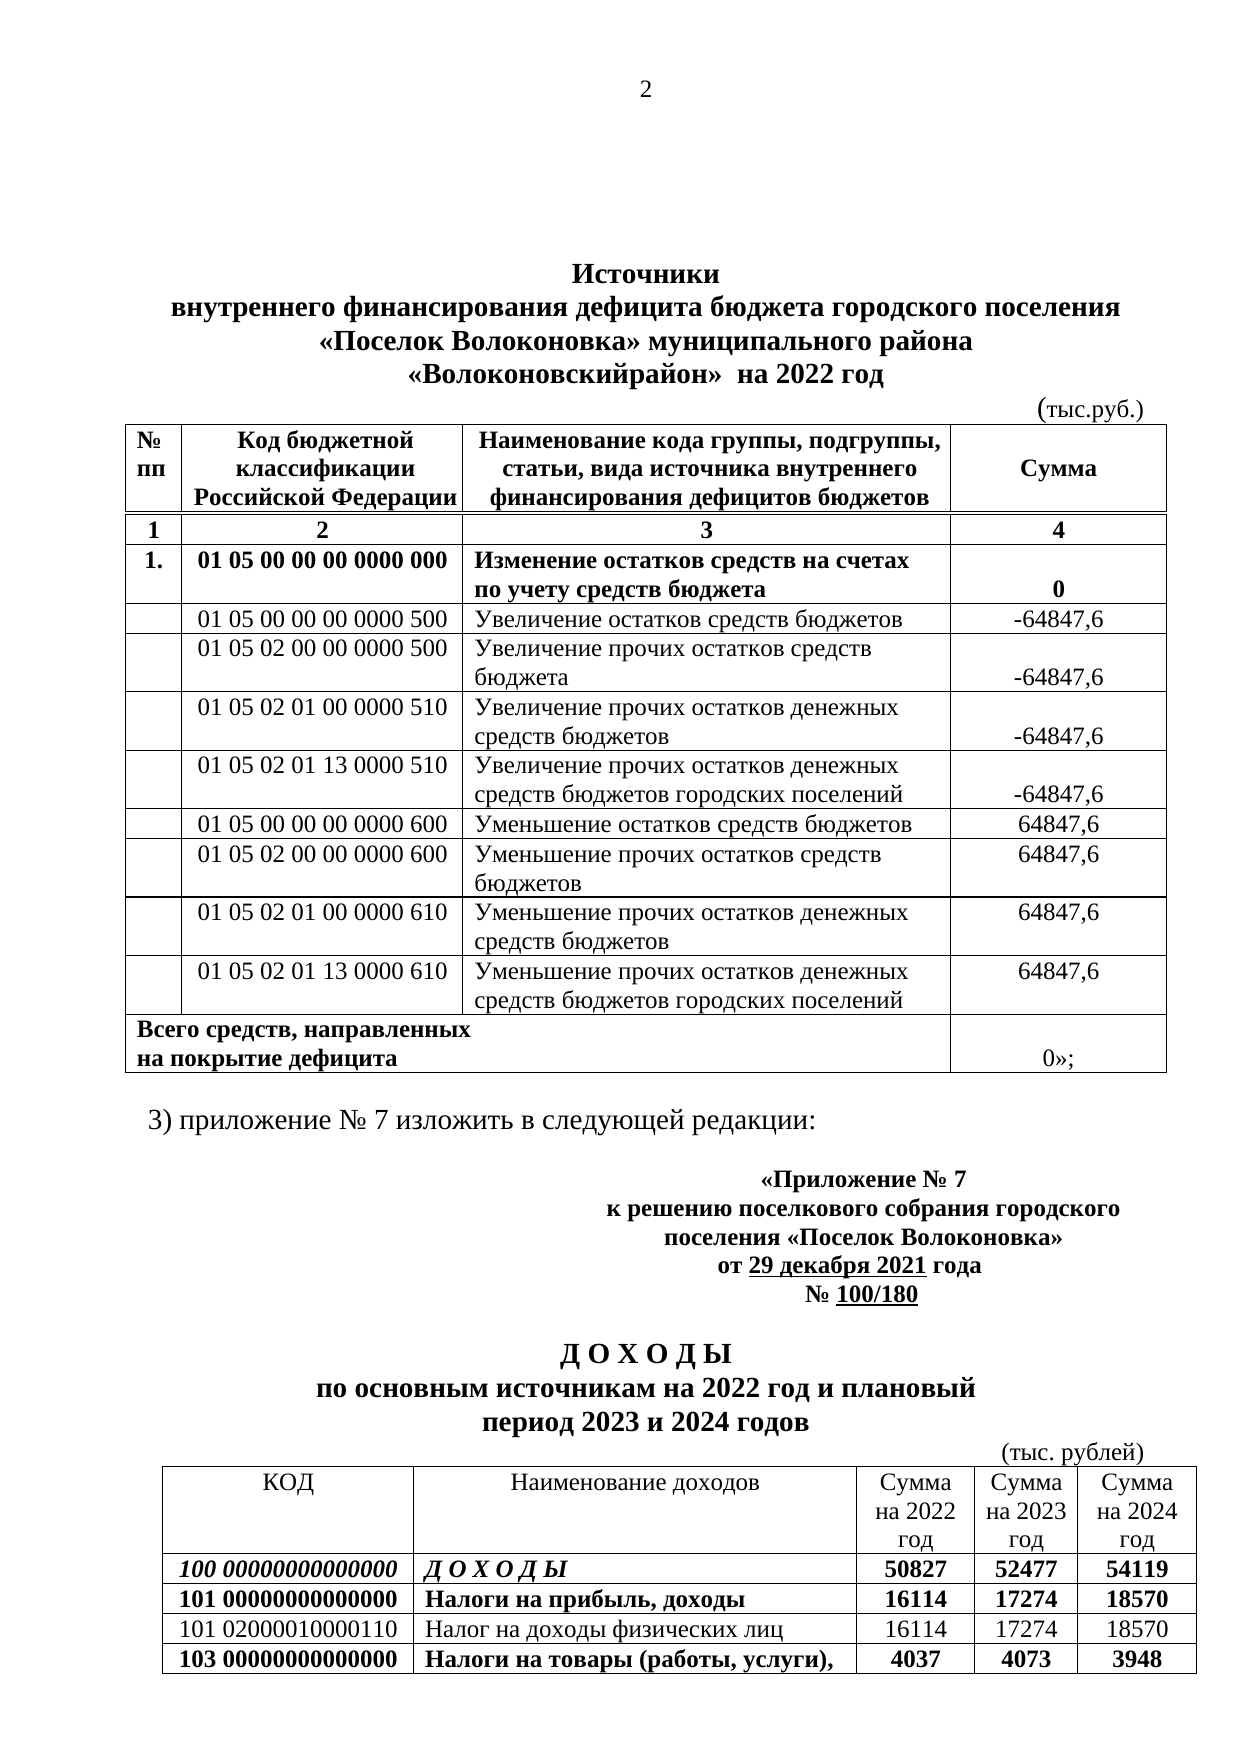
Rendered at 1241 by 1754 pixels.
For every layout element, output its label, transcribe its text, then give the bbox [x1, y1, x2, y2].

table_cell Увеличение прочих остатков средств бюджета [463, 634, 950, 691]
table_cell Уменьшение прочих остатков денежных средств бюджетов [463, 898, 950, 955]
table_cell 01 05 02 01 13 0000 510 [182, 751, 462, 808]
table_cell 54119 [1078, 1554, 1196, 1583]
table_cell Налог на доходы физических лиц [414, 1614, 856, 1643]
table_cell [126, 956, 181, 1013]
table_cell 100 00000000000000 [163, 1554, 413, 1583]
table_cell -64847,6 [951, 604, 1166, 632]
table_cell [414, 1644, 856, 1672]
table_cell 18570 [1078, 1584, 1196, 1613]
table_cell 01 05 02 01 00 0000 510 [182, 692, 462, 749]
table_cell 50827 [857, 1554, 974, 1583]
table_cell -64847,6 [951, 634, 1166, 691]
text поселения «Поселок Волоконовка» [573, 1222, 1153, 1251]
table_cell [126, 809, 181, 838]
table_cell 16114 [857, 1614, 974, 1643]
table_header Код бюджетной классификации Российской Федерации [182, 425, 462, 511]
table_cell 64847,6 [951, 809, 1166, 838]
table_cell Уменьшение прочих остатков средств бюджетов [463, 839, 950, 896]
table_cell [126, 634, 181, 691]
text внутреннего финансирования дефицита бюджета городского поселения «Поселок Волоконовка» муниципального района [148, 289, 1144, 357]
text 3) приложение № 7 изложить в следующей редакции: [148, 1102, 1144, 1135]
table_cell -64847,6 [951, 751, 1166, 808]
text период 2023 и 2024 годов [148, 1404, 1144, 1437]
table_cell 101 02000010000110 [163, 1614, 413, 1643]
table_cell 01 05 02 01 13 0000 610 [182, 956, 462, 1013]
table_cell 01 05 02 00 00 0000 600 [182, 839, 462, 896]
table_cell Увеличение прочих остатков денежных средств бюджетов городских поселений [463, 751, 950, 808]
text к решению поселкового собрания городского [573, 1193, 1153, 1222]
table_cell 0»; [951, 1015, 1166, 1072]
table_header 4 [951, 515, 1166, 544]
text «Приложение № 7 [573, 1164, 1153, 1193]
text от 29 декабря 2021 года [573, 1251, 1153, 1279]
table_header Сумма [951, 425, 1166, 511]
table_cell 18570 [1078, 1614, 1196, 1643]
table_cell -64847,6 [951, 692, 1166, 749]
table_header 1 [126, 515, 181, 544]
table_cell 0 [951, 545, 1166, 603]
table_cell [126, 692, 181, 749]
table_cell Д О Х О Д Ы [414, 1554, 856, 1583]
table_cell [126, 898, 181, 955]
table_cell 52477 [975, 1554, 1077, 1583]
text (тыс. рублей) [148, 1437, 1144, 1466]
table_cell 3948 [1078, 1644, 1196, 1672]
table_cell 17274 [975, 1584, 1077, 1613]
table_cell 64847,6 [951, 839, 1166, 896]
table_cell 1. [126, 545, 181, 603]
table_cell Уменьшение прочих остатков денежных средств бюджетов городских поселений [463, 956, 950, 1013]
table_header Наименование доходов [414, 1467, 856, 1553]
table_cell 103 00000000000000 [163, 1644, 413, 1672]
table_cell [126, 604, 181, 632]
text № 100/180 [573, 1279, 1153, 1308]
table_cell 01 05 00 00 00 0000 500 [182, 604, 462, 632]
table_header № пп [126, 425, 181, 511]
table_header Наименование кода группы, подгруппы, статьи, вида источника внутреннего финансирования дефицитов бюджетов [463, 425, 950, 511]
text Источники [148, 256, 1144, 289]
table_header Сумма на 2024 год [1078, 1467, 1196, 1553]
text Д О Х О Д Ы [148, 1337, 1144, 1370]
table_cell 01 05 00 00 00 0000 600 [182, 809, 462, 838]
table_cell Всего средств, направленных на покрытие дефицита [126, 1015, 950, 1072]
table_cell Уменьшение остатков средств бюджетов [463, 809, 950, 838]
table_cell 01 05 02 01 00 0000 610 [182, 898, 462, 955]
table_cell 4073 [975, 1644, 1077, 1672]
table_cell [126, 751, 181, 808]
text (тыс.руб.) [148, 390, 1144, 424]
table_header 2 [182, 515, 462, 544]
table_cell 01 05 00 00 00 0000 000 [182, 545, 462, 603]
table_cell 01 05 02 00 00 0000 500 [182, 634, 462, 691]
table_cell 4037 [857, 1644, 974, 1672]
table_header Сумма на 2022 год [857, 1467, 974, 1553]
table_header 3 [463, 515, 950, 544]
table_header Сумма на 2023 год [975, 1467, 1077, 1553]
table_cell 101 00000000000000 [163, 1584, 413, 1613]
table_cell Налоги на прибыль, доходы [414, 1584, 856, 1613]
table_cell 16114 [857, 1584, 974, 1613]
table_cell Увеличение остатков средств бюджетов [463, 604, 950, 632]
table_cell 64847,6 [951, 956, 1166, 1013]
table_cell 64847,6 [951, 898, 1166, 955]
table_cell Увеличение прочих остатков денежных средств бюджетов [463, 692, 950, 749]
text «Волоконовскийрайон» на 2022 год [148, 357, 1144, 390]
text по основным источникам на 2022 год и плановый [148, 1370, 1144, 1404]
table_cell [126, 839, 181, 896]
table_cell Изменение остатков средств на счетах по учету средств бюджета [463, 545, 950, 603]
table_header КОД [163, 1467, 413, 1553]
table_cell 17274 [975, 1614, 1077, 1643]
